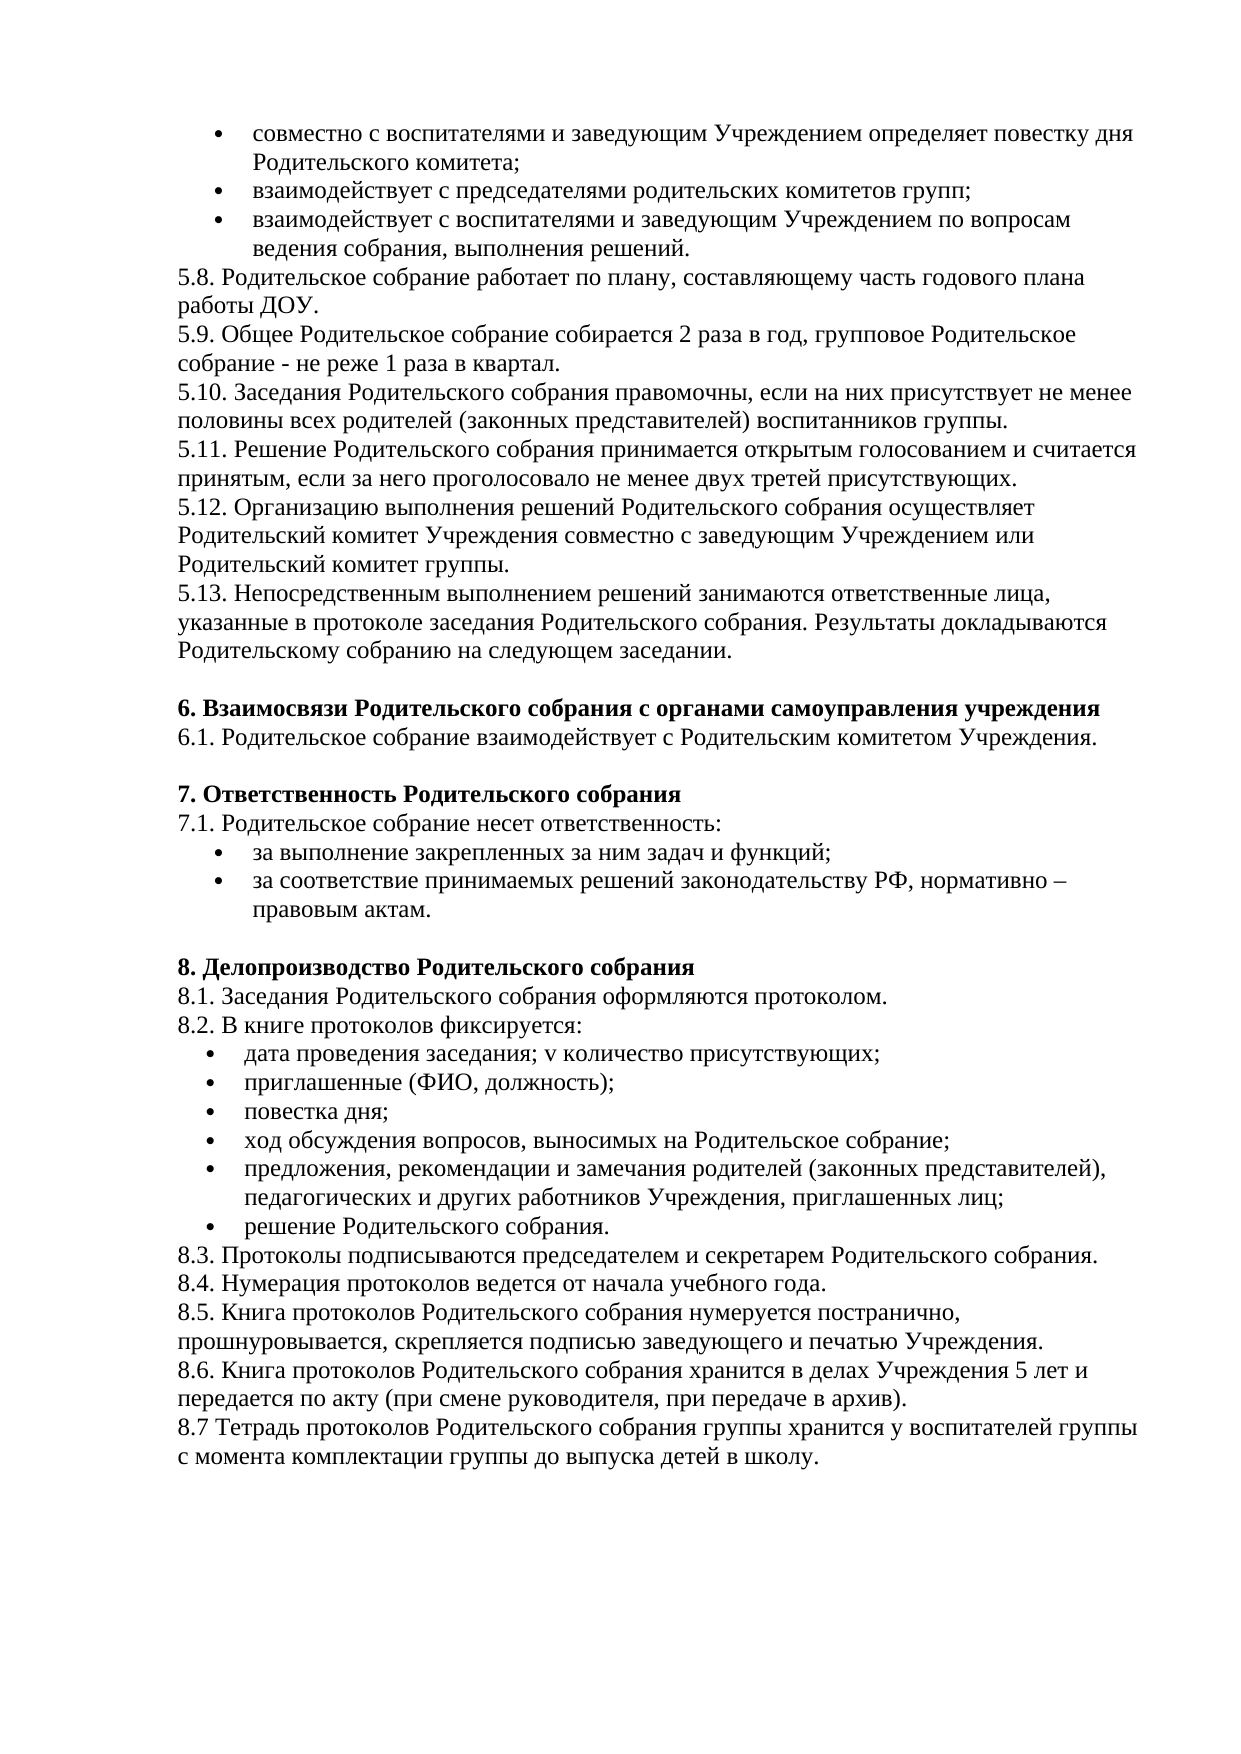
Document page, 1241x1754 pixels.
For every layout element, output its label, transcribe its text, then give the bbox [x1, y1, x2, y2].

text 8.6. Книга протоколов Родительского собрания хранится в делах Учреждения 5 лет и передается по акту (при смене руководителя, при передаче в архив). [177, 1355, 1152, 1412]
list за соответствие принимаемых решений законодательству РФ, нормативно – правовым актам. [215, 866, 1152, 923]
list взаимодействует с председателями родительских комитетов групп; [215, 176, 1152, 204]
list дата проведения заседания; v количество присутствующих; [207, 1038, 1152, 1067]
list за выполнение закрепленных за ним задач и функций; [215, 837, 1152, 866]
text 8.1. Заседания Родительского собрания оформляются протоколом. [177, 981, 1152, 1010]
text 5.9. Общее Родительское собрание собирается 2 раза в год, групповое Родительское собрание - не реже 1 раза в квартал. [177, 319, 1152, 377]
text 6. Взаимосвязи Родительского собрания с органами самоуправления учреждения [177, 693, 1152, 722]
text 8. Делопроизводство Родительского собрания [177, 952, 1152, 981]
text 8.2. В книге протоколов фиксируется: [177, 1010, 1152, 1038]
text 5.10. Заседания Родительского собрания правомочны, если на них присутствует не менее половины всех родителей (законных представителей) воспитанников группы. [177, 377, 1152, 434]
list предложения, рекомендации и замечания родителей (законных представителей), педагогических и других работников Учреждения, приглашенных лиц; [207, 1153, 1152, 1211]
list решение Родительского собрания. [207, 1211, 1152, 1240]
list взаимодействует с воспитателями и заведующим Учреждением по вопросам ведения собрания, выполнения решений. [215, 204, 1152, 262]
text 5.13. Непосредственным выполнением решений занимаются ответственные лица, указанные в протоколе заседания Родительского собрания. Результаты докладываются Родительскому собранию на следующем заседании. [177, 578, 1152, 664]
list ход обсуждения вопросов, выносимых на Родительское собрание; [207, 1125, 1152, 1153]
text 8.4. Нумерация протоколов ведется от начала учебного года. [177, 1268, 1152, 1297]
text 5.11. Решение Родительского собрания принимается открытым голосованием и считается принятым, если за него проголосовало не менее двух третей присутствующих. [177, 434, 1152, 492]
text 8.5. Книга протоколов Родительского собрания нумеруется постранично, прошнуровывается, скрепляется подписью заведующего и печатью Учреждения. [177, 1297, 1152, 1355]
list приглашенные (ФИО, должность); [207, 1067, 1152, 1096]
text 7. Ответственность Родительского собрания [177, 779, 1152, 808]
text 7.1. Родительское собрание несет ответственность: [177, 808, 1152, 837]
text 5.8. Родительское собрание работает по плану, составляющему часть годового плана работы ДОУ. [177, 262, 1152, 319]
text 8.3. Протоколы подписываются председателем и секретарем Родительского собрания. [177, 1240, 1152, 1268]
list повестка дня; [207, 1096, 1152, 1125]
text 8.7 Тетрадь протоколов Родительского собрания группы хранится у воспитателей группы с момента комплектации группы до выпуска детей в школу. [177, 1412, 1152, 1470]
text 6.1. Родительское собрание взаимодействует с Родительским комитетом Учреждения. [177, 722, 1152, 751]
list совместно с воспитателями и заведующим Учреждением определяет повестку дня Родительского комитета; [215, 118, 1152, 176]
text 5.12. Организацию выполнения решений Родительского собрания осуществляет Родительский комитет Учреждения совместно с заведующим Учреждением или Родительский комитет группы. [177, 492, 1152, 578]
